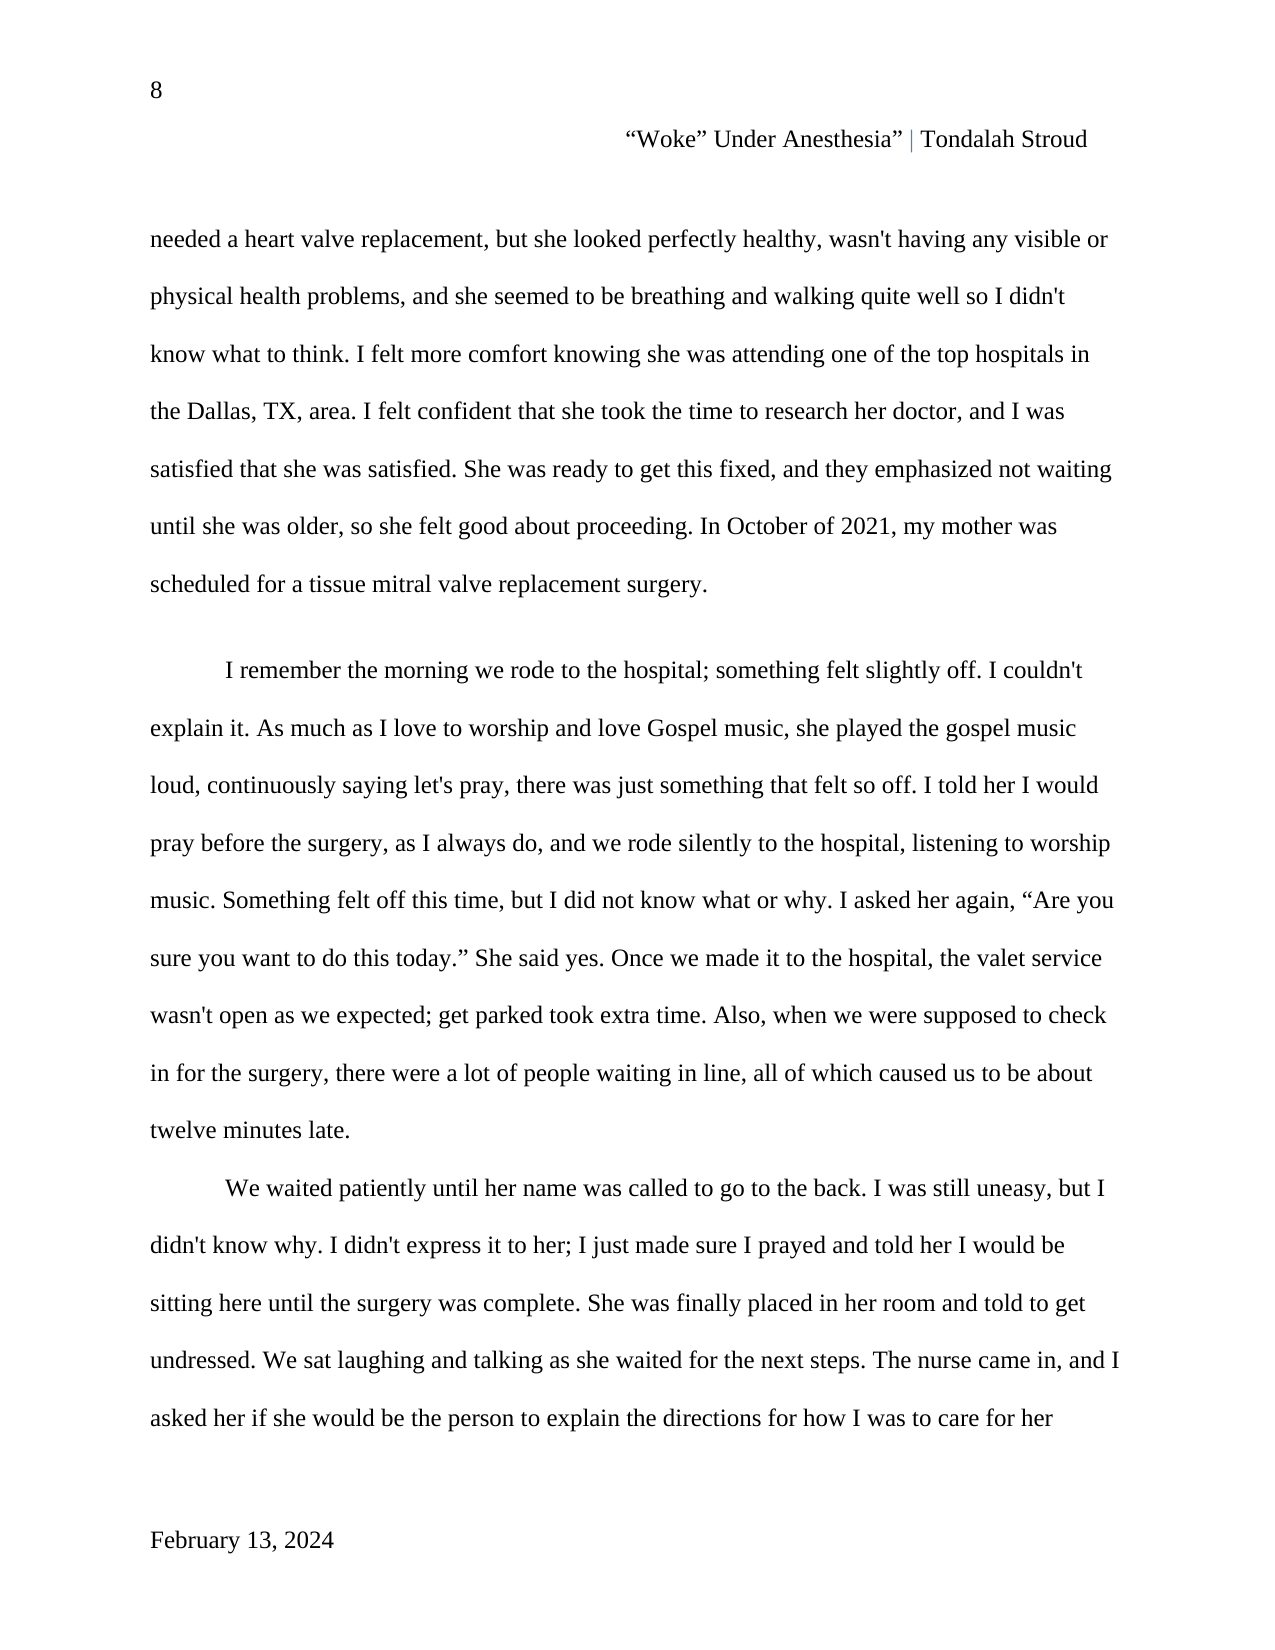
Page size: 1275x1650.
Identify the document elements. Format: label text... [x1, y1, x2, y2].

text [150, 224, 1125, 597]
text I remember the morning we rode to the hospital; something felt slightly off. I couldn't explain it. As much as I love to worship and love Gospel music, she played the gospel music loud, continuously saying let's pray, there was just something that felt so off. I told her I would pray before the surgery, as I always do, and we rode silently to the hospital, listening to worship music. Something felt off this time, but I did not know what or why. I asked her again, “Are you sure you want to do this today.” She said yes. Once we made it to the hospital, the valet service wasn't open as we expected; get parked took extra time. Also, when we were supposed to check in for the surgery, there were a lot of people waiting in line, all of which caused us to be about twelve minutes late. [150, 655, 1125, 1144]
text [150, 1173, 1125, 1432]
